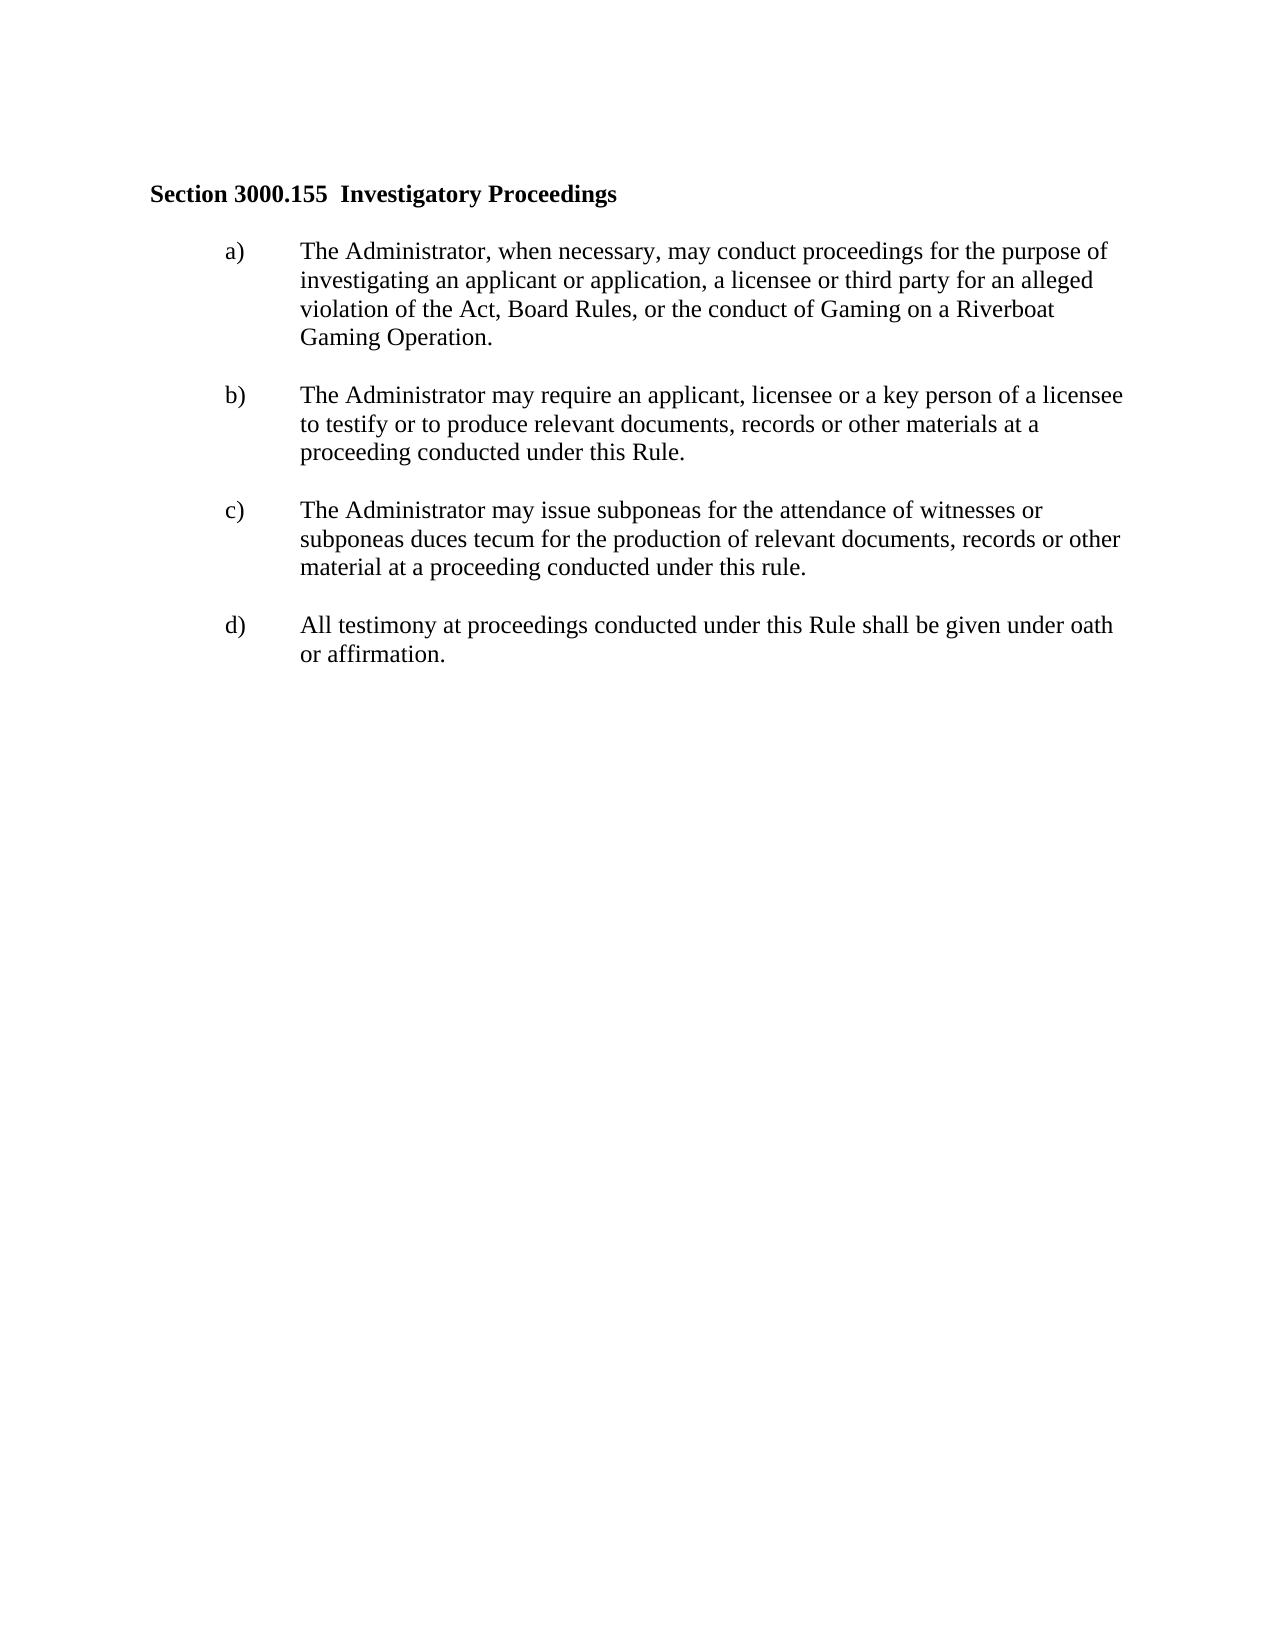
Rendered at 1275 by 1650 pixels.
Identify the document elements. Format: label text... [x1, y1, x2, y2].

text Section 3000.155 Investigatory Proceedings [150, 179, 1125, 207]
text d) All testimony at proceedings conducted under this Rule shall be given under oath or affirmation. [225, 610, 1125, 667]
text c) The Administrator may issue subponeas for the attendance of witnesses or subponeas duces tecum for the production of relevant documents, records or other material at a proceeding conducted under this rule. [225, 495, 1125, 581]
text a) The Administrator, when necessary, may conduct proceedings for the purpose of investigating an applicant or application, a licensee or third party for an alleged violation of the Act, Board Rules, or the conduct of Gaming on a Riverboat Gaming Operation. [225, 236, 1125, 351]
text b) The Administrator may require an applicant, licensee or a key person of a licensee to testify or to produce relevant documents, records or other materials at a proceeding conducted under this Rule. [225, 380, 1125, 466]
